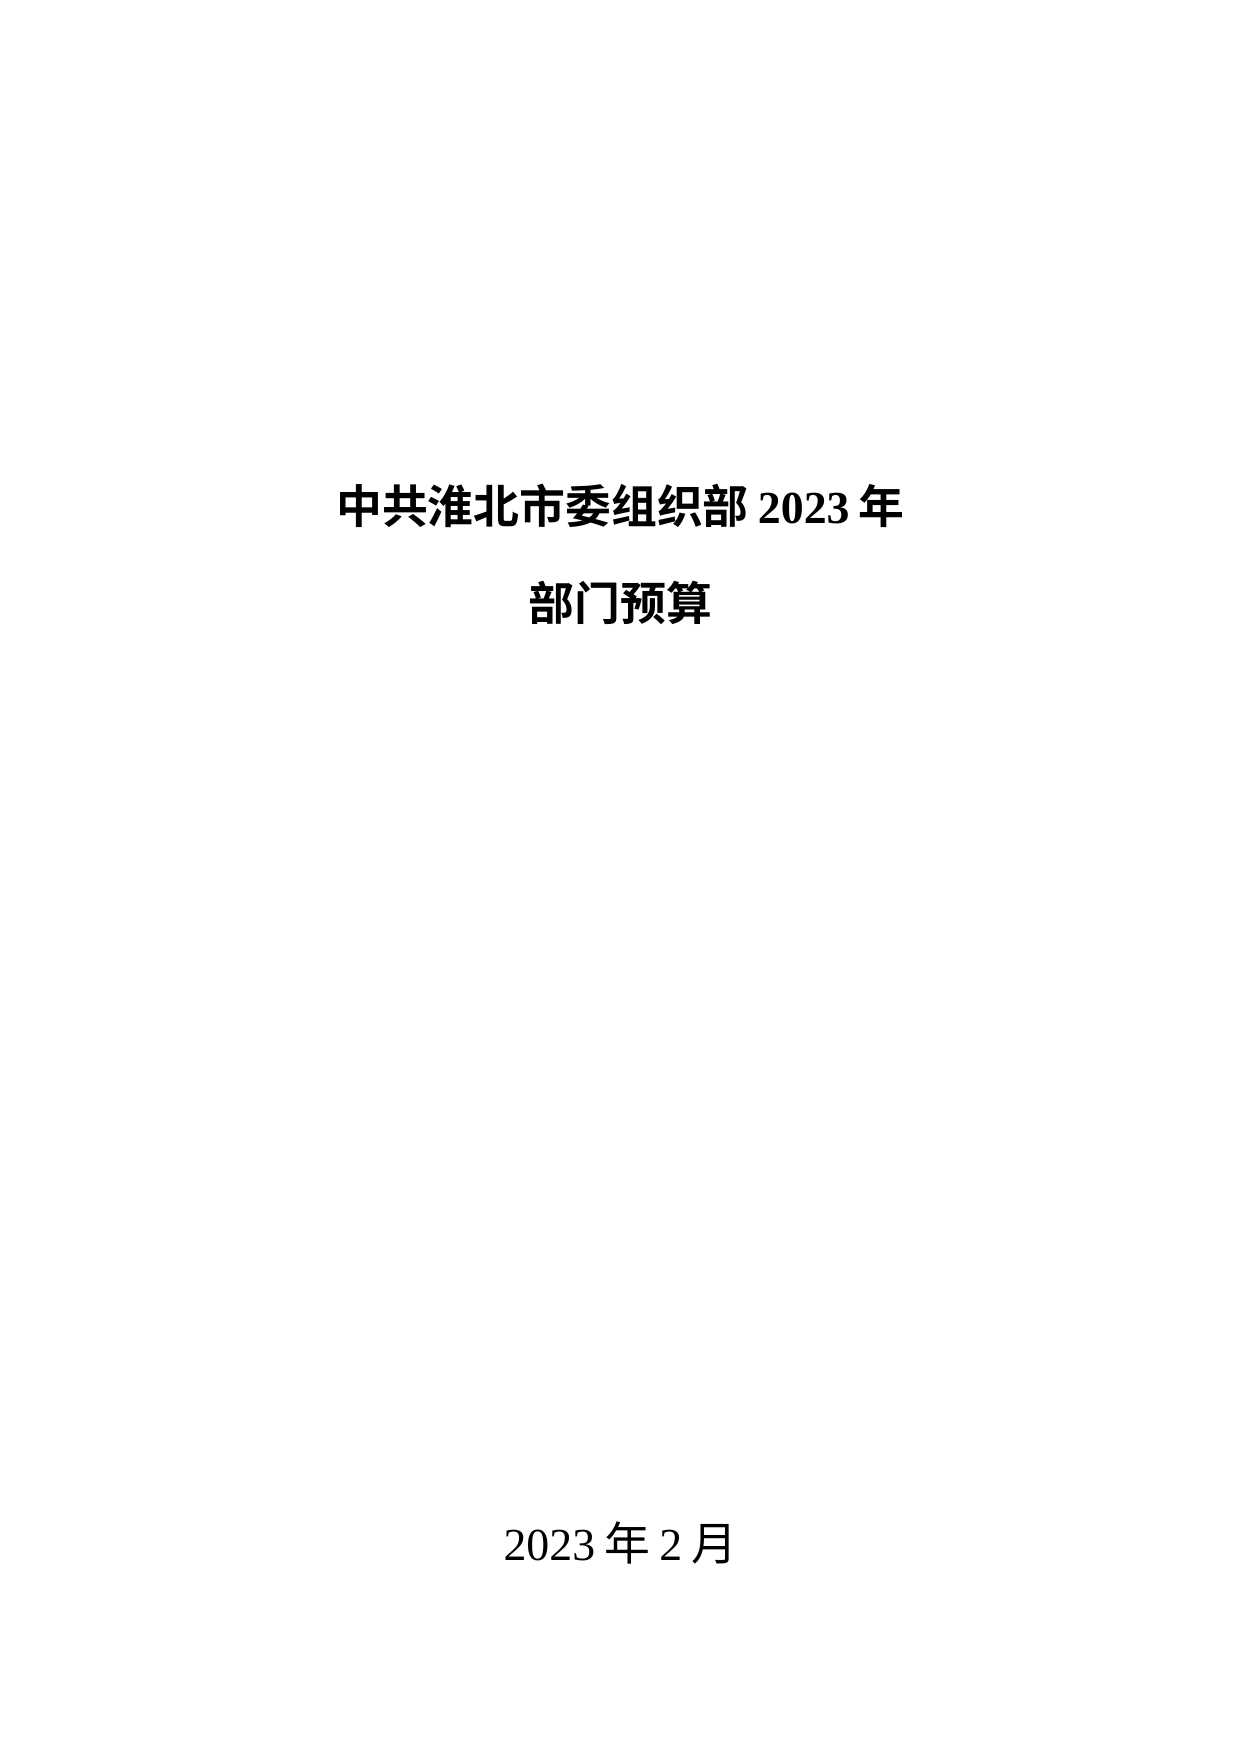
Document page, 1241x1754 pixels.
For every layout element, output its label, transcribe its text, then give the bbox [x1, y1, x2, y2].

text 2023年2月 [148, 1514, 1092, 1572]
text 部门预算 [148, 552, 1092, 649]
text 中共淮北市委组织部2023年 [148, 454, 1092, 552]
